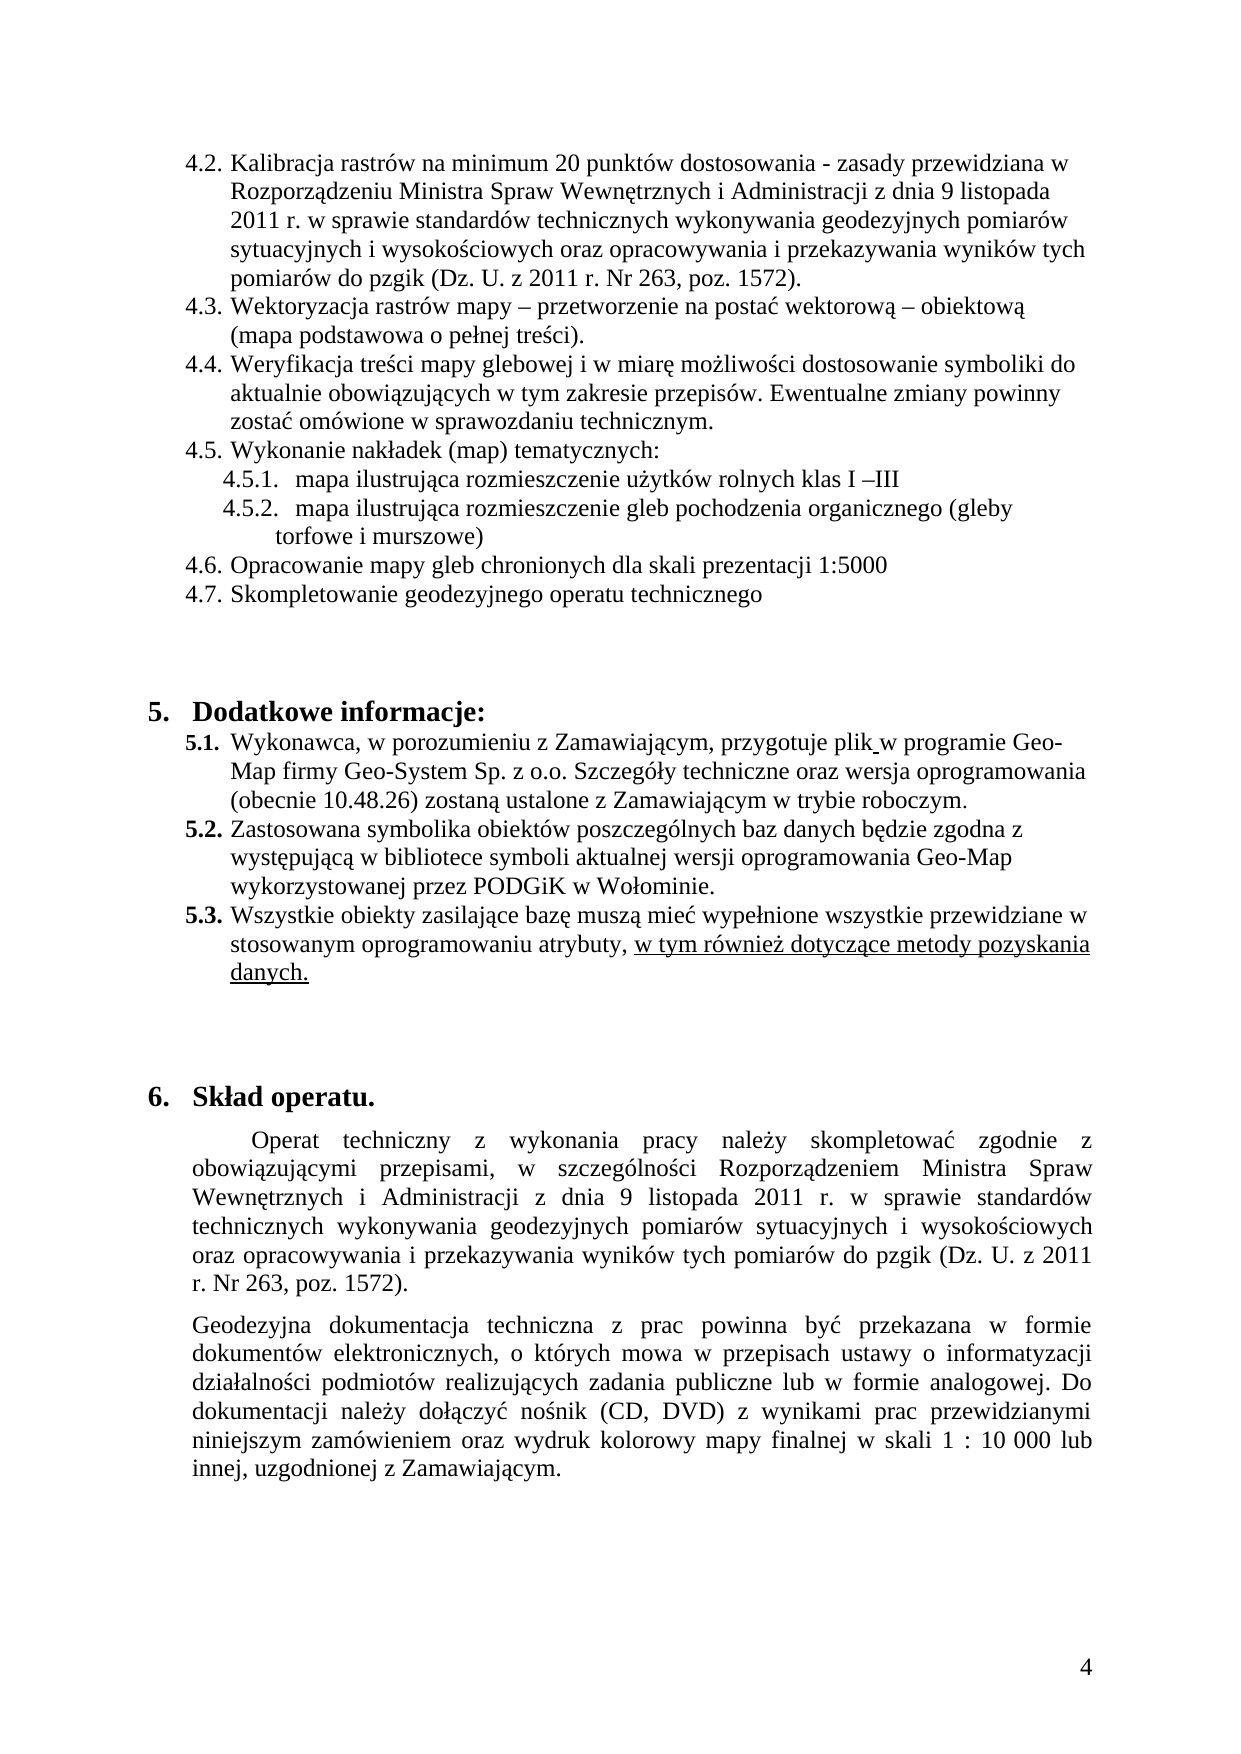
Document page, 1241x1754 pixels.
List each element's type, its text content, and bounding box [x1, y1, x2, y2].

list Skompletowanie geodezyjnego operatu technicznego [185, 579, 1093, 608]
list Wszystkie obiekty zasilające bazę muszą mieć wypełnione wszystkie przewidziane w stosowanym oprogramowaniu atrybuty, w tym również dotyczące metody pozyskania danych. [185, 900, 1093, 986]
text Geodezyjna dokumentacja techniczna z prac powinna być przekazana w formie dokumentów elektronicznych, o których mowa w przepisach ustawy o informatyzacji działalności podmiotów realizujących zadania publiczne lub w formie analogowej. Do dokumentacji należy dołączyć nośnik (CD, DVD) z wynikami prac przewidzianymi niniejszym zamówieniem oraz wydruk kolorowy mapy finalnej w skali 1 : 10 000 lub innej, uzgodnionej z Zamawiającym. [148, 1310, 1093, 1482]
list Wykonanie nakładek (map) tematycznych: [185, 435, 1093, 464]
list Wykonawca, w porozumieniu z Zamawiającym, przygotuje plik w programie Geo-Map firmy Geo-System Sp. z o.o. Szczegóły techniczne oraz wersja oprogramowania (obecnie 10.48.26) zostaną ustalone z Zamawiającym w trybie roboczym. [185, 727, 1093, 814]
list Kalibracja rastrów na minimum 20 punktów dostosowania - zasady przewidziana w Rozporządzeniu Ministra Spraw Wewnętrznych i Administracji z dnia 9 listopada 2011 r. w sprawie standardów technicznych wykonywania geodezyjnych pomiarów sytuacyjnych i wysokościowych oraz opracowywania i przekazywania wyników tych pomiarów do pzgik (Dz. U. z 2011 r. Nr 263, poz. 1572). [185, 148, 1093, 291]
list Opracowanie mapy gleb chronionych dla skali prezentacji 1:5000 [185, 550, 1093, 579]
list Zastosowana symbolika obiektów poszczególnych baz danych będzie zgodna z występującą w bibliotece symboli aktualnej wersji oprogramowania Geo-Map wykorzystowanej przez PODGiK w Wołominie. [185, 814, 1093, 900]
list Weryfikacja treści mapy glebowej i w miarę możliwości dostosowanie symboliki do aktualnie obowiązujących w tym zakresie przepisów. Ewentualne zmiany powinny zostać omówione w sprawozdaniu technicznym. [185, 349, 1093, 435]
list Dodatkowe informacje: [148, 694, 1093, 727]
text Operat techniczny z wykonania pracy należy skompletować zgodnie z obowiązującymi przepisami, w szczególności Rozporządzeniem Ministra Spraw Wewnętrznych i Administracji z dnia 9 listopada 2011 r. w sprawie standardów technicznych wykonywania geodezyjnych pomiarów sytuacyjnych i wysokościowych oraz opracowywania i przekazywania wyników tych pomiarów do pzgik (Dz. U. z 2011 r. Nr 263, poz. 1572). [148, 1125, 1093, 1297]
list mapa ilustrująca rozmieszczenie użytków rolnych klas I –III [223, 464, 1093, 493]
list Skład operatu. [148, 1079, 1093, 1112]
list Wektoryzacja rastrów mapy – przetworzenie na postać wektorową – obiektową (mapa podstawowa o pełnej treści). [185, 291, 1093, 349]
list mapa ilustrująca rozmieszczenie gleb pochodzenia organicznego (gleby torfowe i murszowe) [223, 493, 1093, 550]
